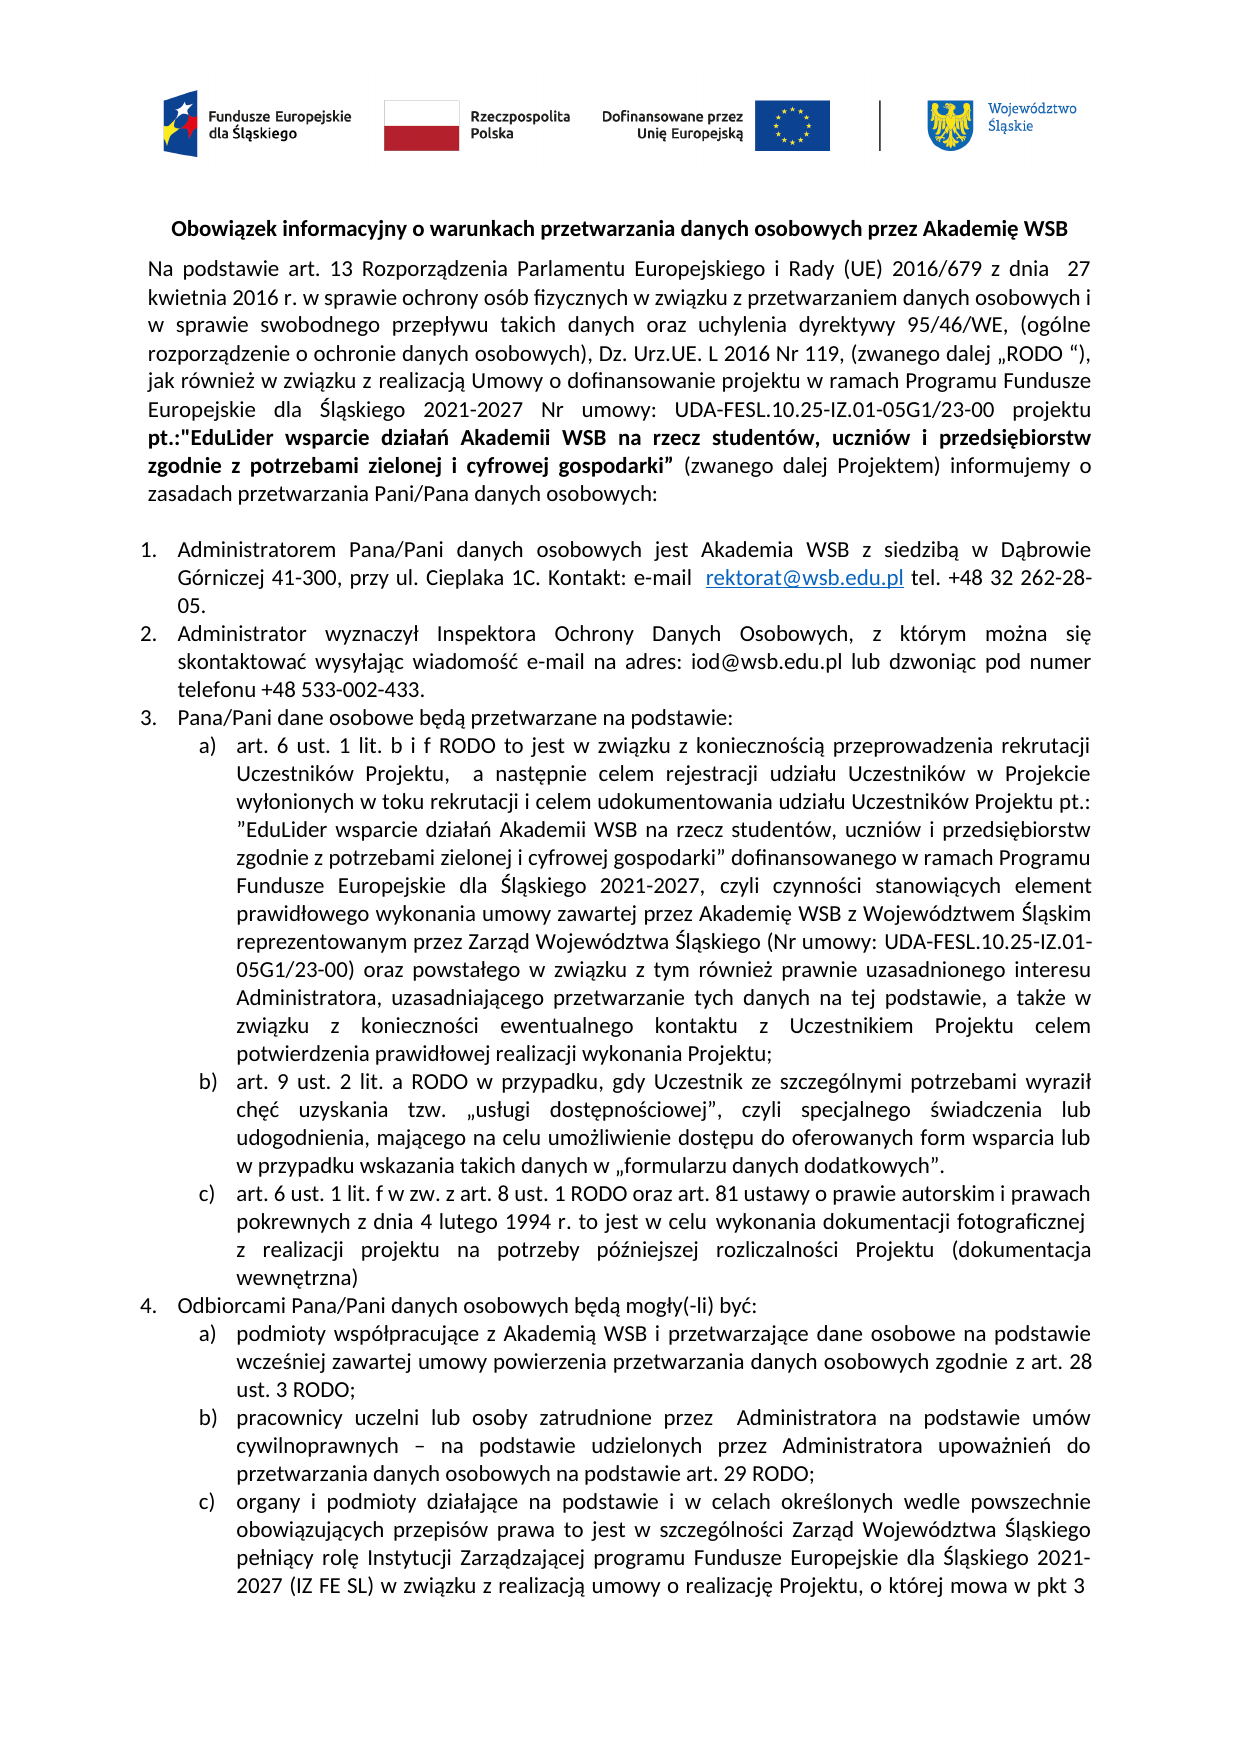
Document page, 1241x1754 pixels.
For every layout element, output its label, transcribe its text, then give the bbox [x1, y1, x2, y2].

list art. 9 ust. 2 lit. a RODO w przypadku, gdy Uczestnik ze szczególnymi potrzebami wyraził chęć uzyskania tzw. „usługi dostępnościowej”, czyli specjalnego świadczenia lub udogodnienia, mającego na celu umożliwienie dostępu do oferowanych form wsparcia lub w przypadku wskazania takich danych w „formularzu danych dodatkowych”. [199, 1067, 1093, 1179]
text Obowiązek informacyjny o warunkach przetwarzania danych osobowych przez Akademię WSB [148, 214, 1093, 242]
list Administratorem Pana/Pani danych osobowych jest Akademia WSB z siedzibą w Dąbrowie Górniczej 41-300, przy ul. Cieplaka 1C. Kontakt: e-mail rektorat@wsb.edu.pl tel. +48 32 262-28-05. [140, 535, 1093, 619]
list pracownicy uczelni lub osoby zatrudnione przez Administratora na podstawie umów cywilnoprawnych – na podstawie udzielonych przez Administratora upoważnień do przetwarzania danych osobowych na podstawie art. 29 RODO; [199, 1403, 1093, 1487]
list Pana/Pani dane osobowe będą przetwarzane na podstawie: [140, 703, 1093, 731]
list art. 6 ust. 1 lit. f w zw. z art. 8 ust. 1 RODO oraz art. 81 ustawy o prawie autorskim i prawach pokrewnych z dnia 4 lutego 1994 r. to jest w celu wykonania dokumentacji fotograficznej z realizacji projektu na potrzeby późniejszej rozliczalności Projektu (dokumentacja wewnętrzna) [199, 1179, 1093, 1291]
list podmioty współpracujące z Akademią WSB i przetwarzające dane osobowe na podstawie wcześniej zawartej umowy powierzenia przetwarzania danych osobowych zgodnie z art. 28 ust. 3 RODO; [199, 1319, 1093, 1403]
picture [147, 73, 1093, 174]
list art. 6 ust. 1 lit. b i f RODO to jest w związku z koniecznością przeprowadzenia rekrutacji Uczestników Projektu, a następnie celem rejestracji udziału Uczestników w Projekcie wyłonionych w toku rekrutacji i celem udokumentowania udziału Uczestników Projektu pt.: ”EduLider wsparcie działań Akademii WSB na rzecz studentów, uczniów i przedsiębiorstw zgodnie z potrzebami zielonej i cyfrowej gospodarki” dofinansowanego w ramach Programu Fundusze Europejskie dla Śląskiego 2021-2027, czyli czynności stanowiących element prawidłowego wykonania umowy zawartej przez Akademię WSB z Województwem Śląskim reprezentowanym przez Zarząd Województwa Śląskiego (Nr umowy: UDA-FESL.10.25-IZ.01-05G1/23-00) oraz powstałego w związku z tym również prawnie uzasadnionego interesu Administratora, uzasadniającego przetwarzanie tych danych na tej podstawie, a także w związku z konieczności ewentualnego kontaktu z Uczestnikiem Projektu celem potwierdzenia prawidłowej realizacji wykonania Projektu; [199, 731, 1093, 1067]
text Na podstawie art. 13 Rozporządzenia Parlamentu Europejskiego i Rady (UE) 2016/679 z dnia 27 kwietnia 2016 r. w sprawie ochrony osób fizycznych w związku z przetwarzaniem danych osobowych i w sprawie swobodnego przepływu takich danych oraz uchylenia dyrektywy 95/46/WE, (ogólne rozporządzenie o ochronie danych osobowych), Dz. Urz.UE. L 2016 Nr 119, (zwanego dalej „RODO “), jak również w związku z realizacją Umowy o dofinansowanie projektu w ramach Programu Fundusze Europejskie dla Śląskiego 2021-2027 Nr umowy: UDA-FESL.10.25-IZ.01-05G1/23-00 projektu pt.:"EduLider wsparcie działań Akademii WSB na rzecz studentów, uczniów i przedsiębiorstw zgodnie z potrzebami zielonej i cyfrowej gospodarki” (zwanego dalej Projektem) informujemy o zasadach przetwarzania Pani/Pana danych osobowych: [148, 254, 1093, 507]
list Administrator wyznaczył Inspektora Ochrony Danych Osobowych, z którym można się skontaktować wysyłając wiadomość e-mail na adres: iod@wsb.edu.pl lub dzwoniąc pod numer telefonu +48 533-002-433. [140, 619, 1093, 703]
list Odbiorcami Pana/Pani danych osobowych będą mogły(-li) być: [140, 1291, 1093, 1319]
